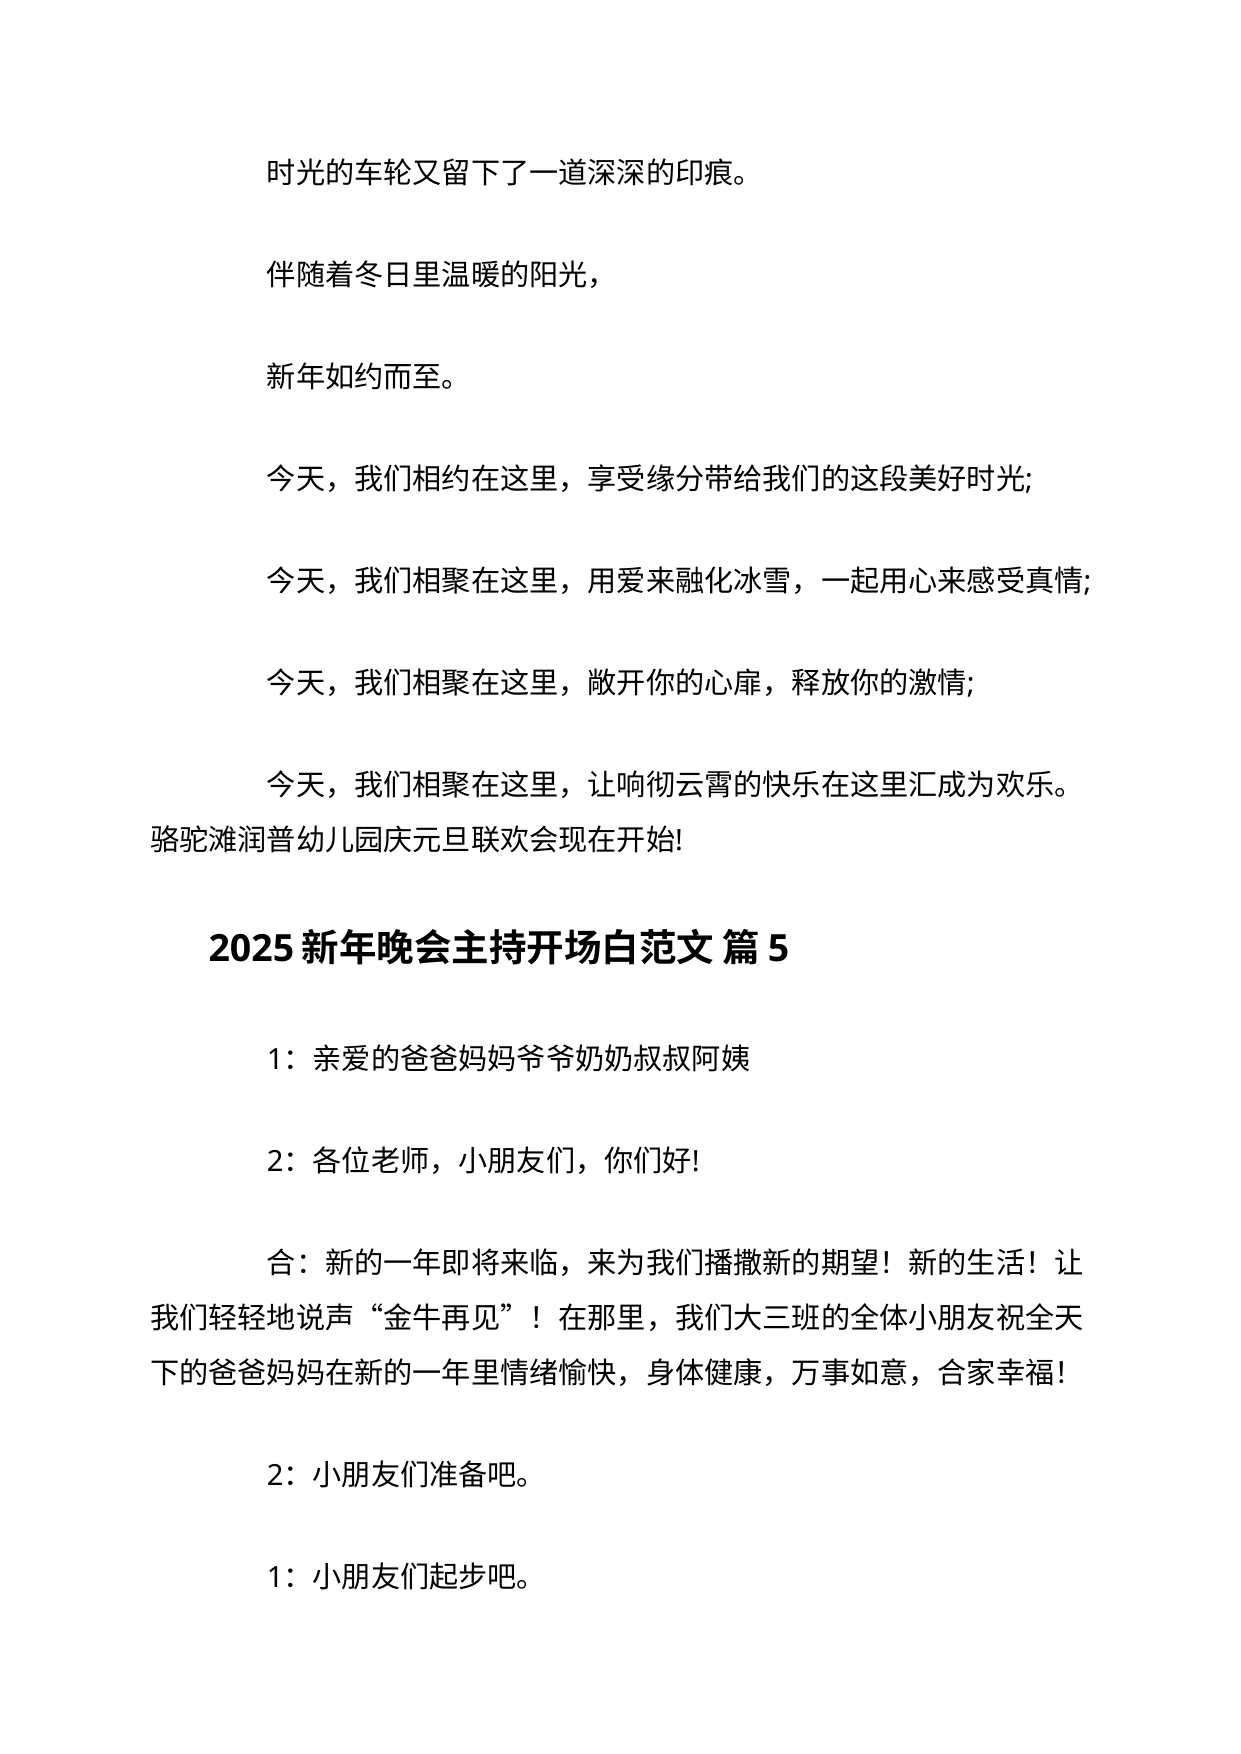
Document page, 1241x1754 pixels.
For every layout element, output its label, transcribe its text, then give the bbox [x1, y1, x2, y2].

text 2：小朋友们准备吧。 [150, 1451, 1090, 1494]
text 1：亲爱的爸爸妈妈爷爷奶奶叔叔阿姨 [150, 1036, 1090, 1078]
text 时光的车轮又留下了一道深深的印痕。 [150, 150, 1090, 192]
text 今天，我们相约在这里，享受缘分带给我们的这段美好时光; [150, 455, 1090, 498]
text 今天，我们相聚在这里，让响彻云霄的快乐在这里汇成为欢乐。骆驼滩润普幼儿园庆元旦联欢会现在开始! [150, 761, 1090, 858]
text 2025新年晚会主持开场白范文 篇5 [150, 918, 1090, 973]
text 2：各位老师，小朋友们，你们好! [150, 1138, 1090, 1180]
text 今天，我们相聚在这里，敞开你的心扉，释放你的激情; [150, 659, 1090, 702]
text 合：新的一年即将来临，来为我们播撒新的期望！新的生活！让我们轻轻地说声“金牛再见”！在那里，我们大三班的全体小朋友祝全天下的爸爸妈妈在新的一年里情绪愉快，身体健康，万事如意，合家幸福！ [150, 1240, 1090, 1392]
text 新年如约而至。 [150, 353, 1090, 396]
text 今天，我们相聚在这里，用爱来融化冰雪，一起用心来感受真情; [150, 557, 1090, 600]
text 伴随着冬日里温暖的阳光， [150, 252, 1090, 294]
text 1：小朋友们起步吧。 [150, 1553, 1090, 1596]
